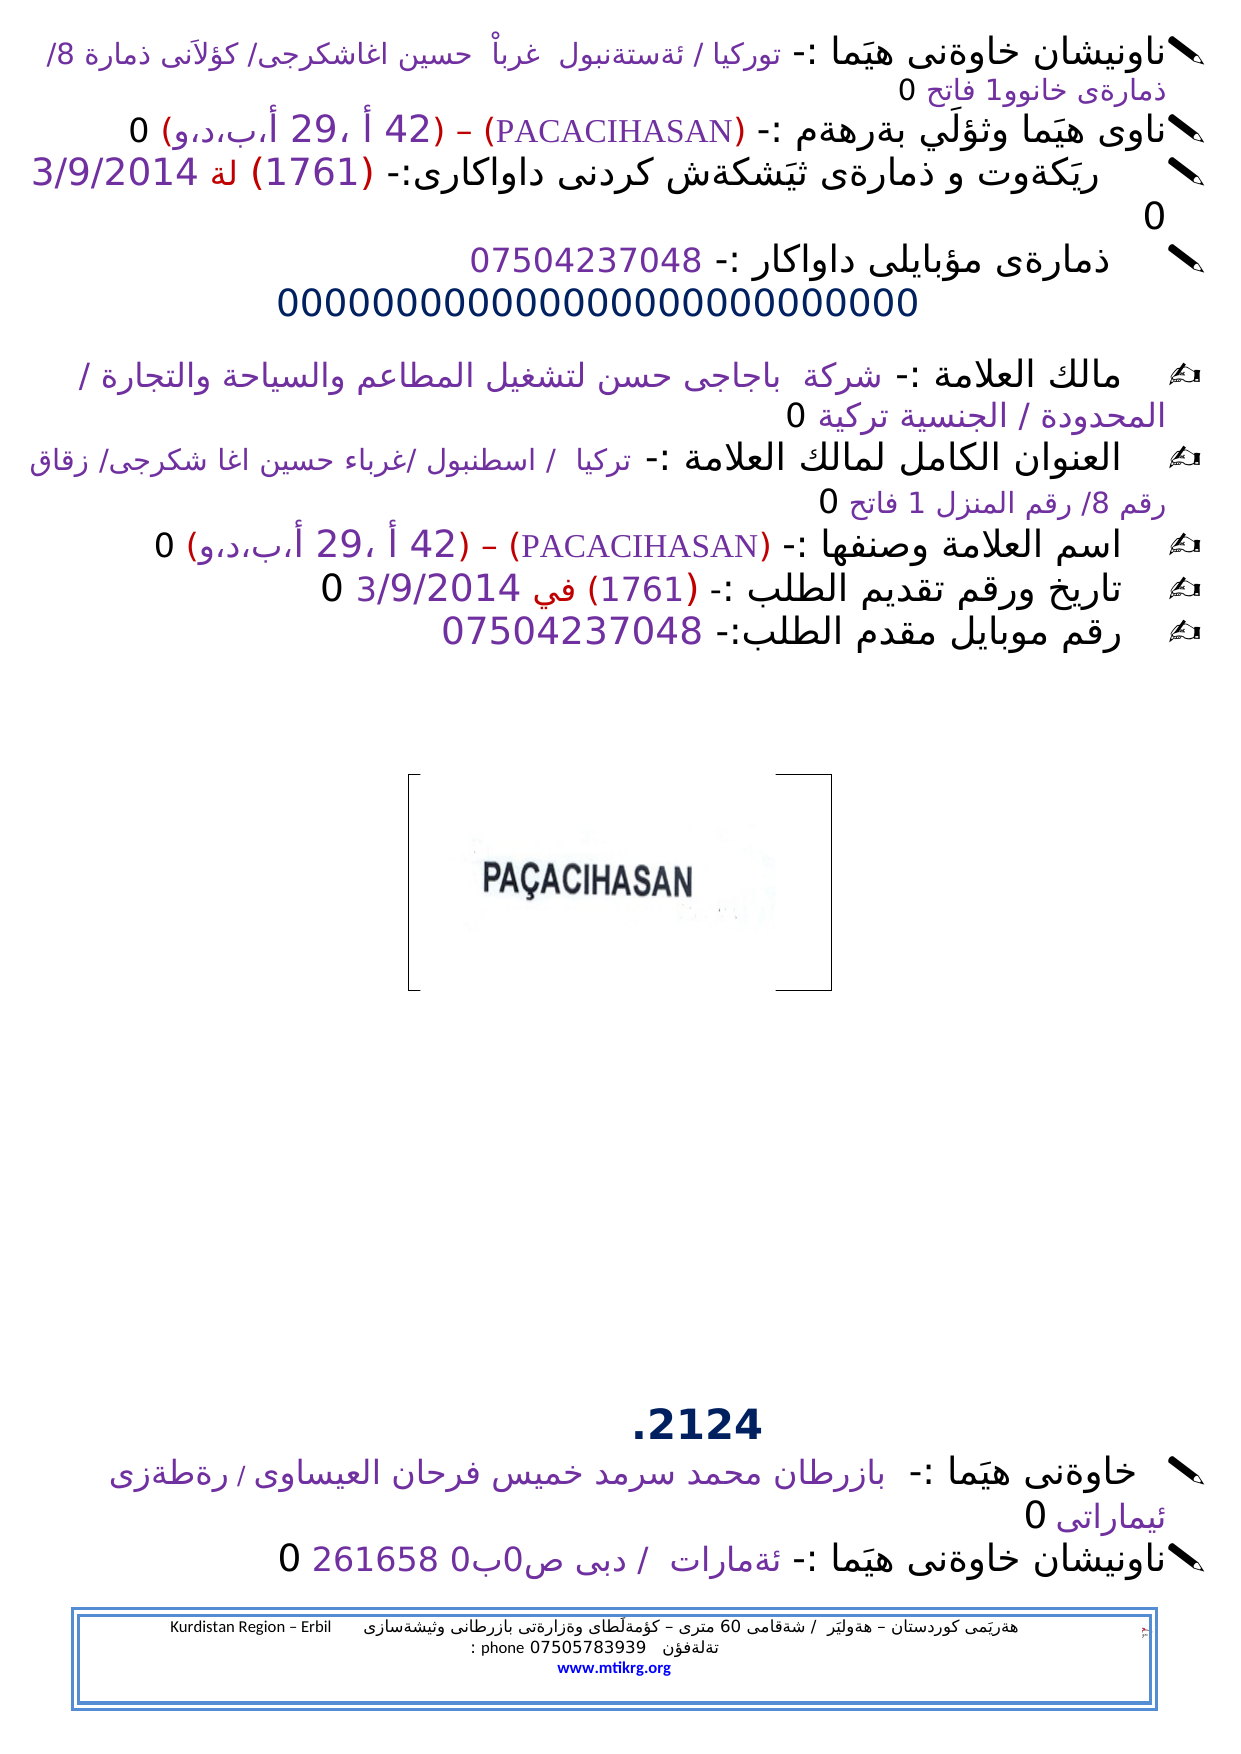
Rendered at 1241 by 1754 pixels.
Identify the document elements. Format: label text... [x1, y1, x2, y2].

list خاوةنى هيَما :- بازرطان محمد سرمد خميس فرحان العيساوى / رةطةزى ئيماراتى 0 [29, 1449, 1167, 1537]
list ذمارةى مؤبايلى داواكار :- 07504237048 [29, 238, 1167, 282]
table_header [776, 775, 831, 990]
list ناونيشان خاوةنى هيَما :- ئةمارات / دبى ص0ب0 261658 0 [29, 1537, 1167, 1581]
list رقم موبايل مقدم الطلب:- 07504237048 [29, 610, 1167, 653]
list تاريخ ورقم تقديم الطلب :- (1761) في 3/9/2014 0 [29, 566, 1167, 610]
list ريَكةوت و ذمارةى ثيَشكةش كردنى داواكارى:- (1761) لة 3/9/2014 0 [29, 151, 1167, 238]
list اسم العلامة وصنفها :- (PACACIHASAN) – (42 أ ،29 أ،ب،د،و) 0 [29, 522, 1167, 566]
list ناوى هيَما وثؤلَي بةرهةم :- (PACACIHASAN) – (42 أ ،29 أ،ب،د،و) 0 [29, 107, 1167, 151]
picture [420, 774, 776, 991]
text 000000000000000000000000000 [29, 282, 1167, 325]
list مالك العلامة :- شركة باجاجى حسن لتشغيل المطاعم والسياحة والتجارة / المحدودة / الجنسية تركية 0 [29, 353, 1167, 435]
list العنوان الكامل لمالك العلامة :- تركيا / اسطنبول /غرباء حسين اغا شكرجى/ زقاق رقم 8/ رقم المنزل 1 فاتح 0 [29, 435, 1167, 522]
picture [1142, 1619, 1149, 1641]
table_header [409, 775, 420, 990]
list ناونيشان خاوةنى هيَما :- توركيا / ئةستةنبول غرباْ حسين اغاشكرجى/ كؤلاَنى ذمارة 8/ ذمارةى خانوو1 فاتح 0 [29, 29, 1167, 107]
